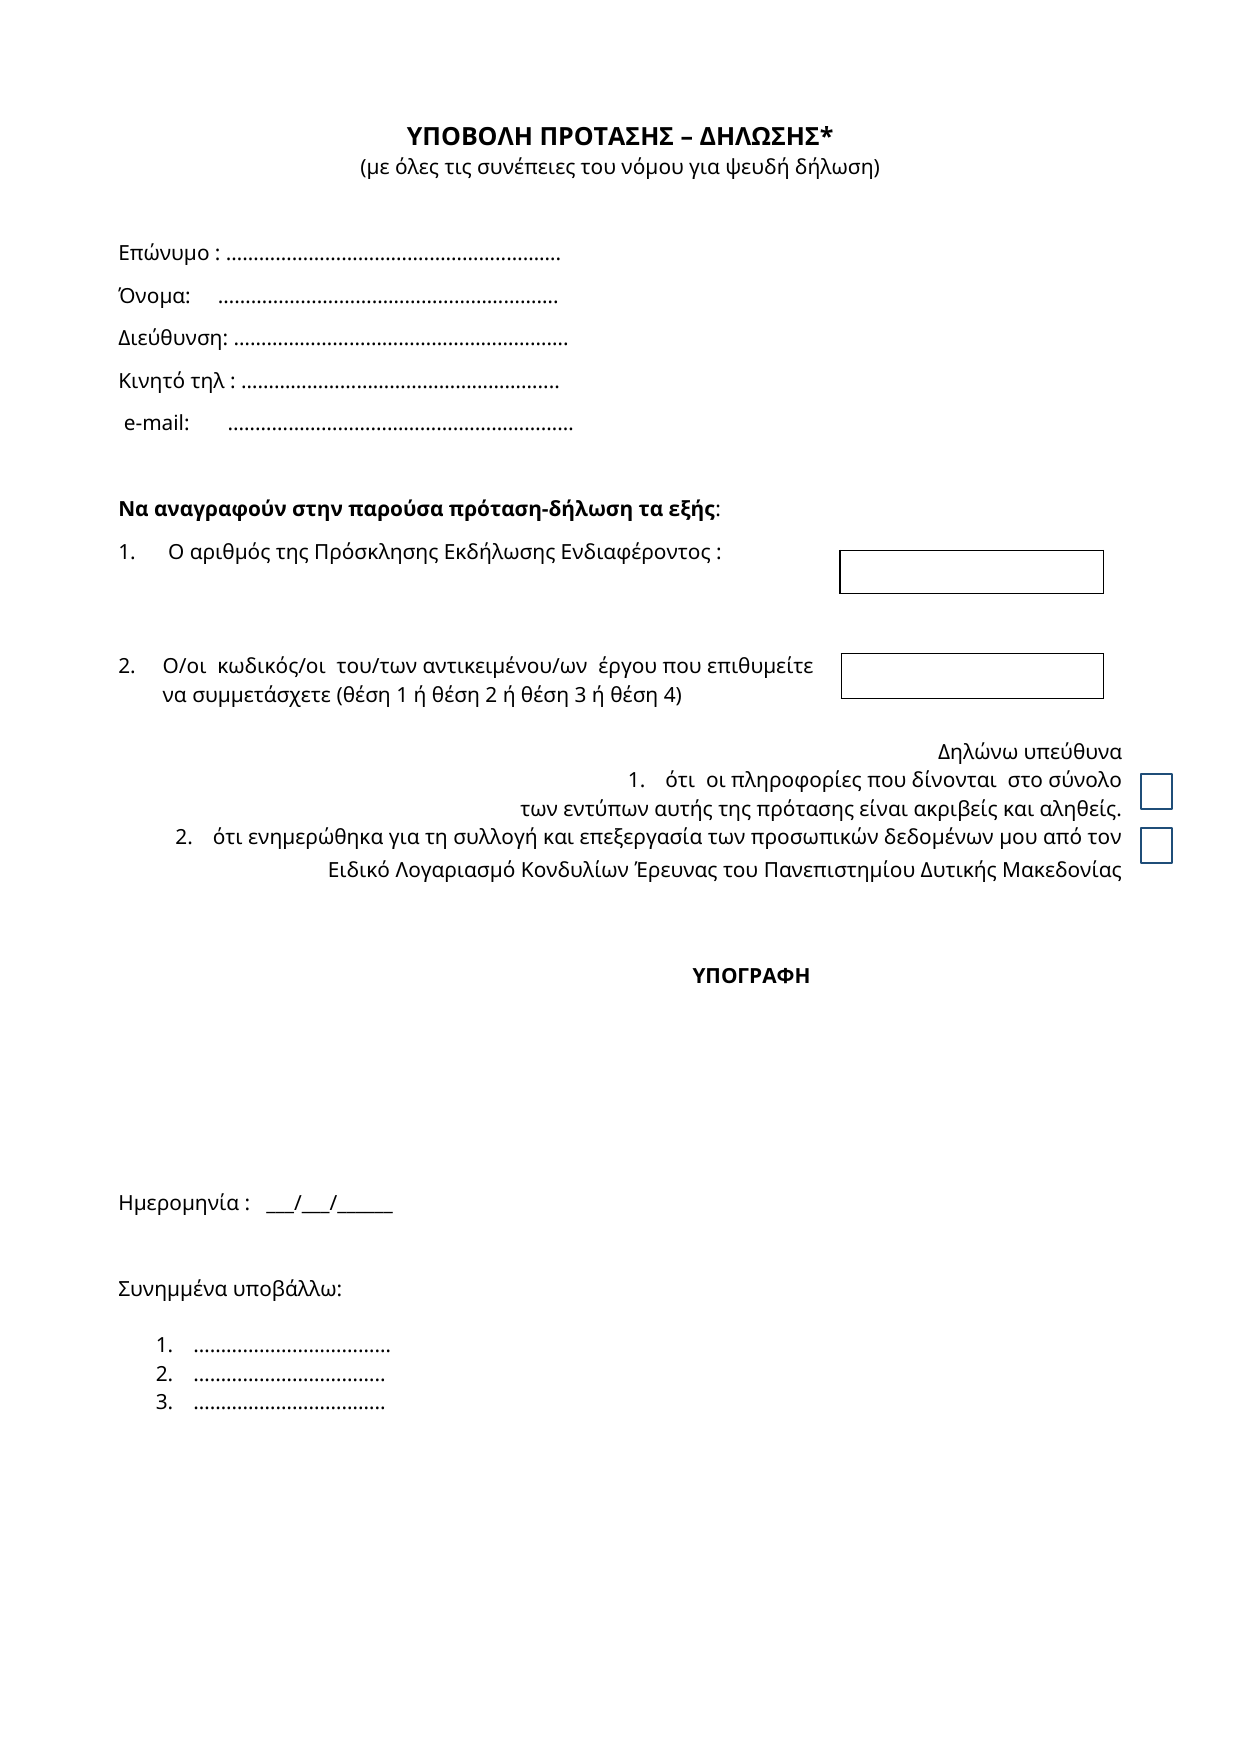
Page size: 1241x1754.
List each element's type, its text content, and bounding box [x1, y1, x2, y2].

table_header [842, 654, 1103, 698]
list ότι οι πληροφορίες που δίνονται στο σύνολο [156, 765, 1122, 794]
text Δηλώνω υπεύθυνα [118, 737, 1122, 765]
list ……………………………… [156, 1331, 1122, 1359]
list …………………………….. [156, 1387, 1122, 1416]
text e-mail: ..………………………………….………………… [118, 408, 1122, 437]
list ότι ενημερώθηκα για τη συλλογή και επεξεργασία των προσωπικών δεδομένων μου από τον Ειδικό Λογαριασμό Κονδυλίων Έρευνας του Πανεπιστημίου Δυτικής Μακεδονίας [156, 822, 1122, 883]
list …………………………….. [156, 1359, 1122, 1387]
text Διεύθυνση: ……………………………………………………. [118, 323, 1122, 352]
text Όνομα: ………………….…………………………………. [118, 281, 1122, 309]
list Ο αριθμός της Πρόσκλησης Εκδήλωσης Ενδιαφέροντος : [118, 537, 1122, 565]
table_header [841, 551, 1103, 593]
text Να αναγραφούν στην παρούσα πρόταση-δήλωση τα εξής: [118, 494, 1122, 523]
text Κινητό τηλ : ……………………………………………….... [118, 366, 1122, 394]
text (με όλες τις συνέπειες του νόμου για ψευδή δήλωση) [118, 152, 1122, 181]
text Συνημμένα υποβάλλω: [118, 1274, 1122, 1302]
text των εντύπων αυτής της πρότασης είναι ακριβείς και αληθείς. [118, 794, 1122, 822]
subtitle ΥΠΟΒΟΛΗ ΠΡΟΤΑΣΗΣ – ΔΗΛΩΣΗΣ* [118, 118, 1122, 152]
list Ο/οι κωδικός/οι του/των αντικειμένου/ων έργου που επιθυμείτε να συμμετάσχετε (θέση 1 ή θέση 2 ή θέση 3 ή θέση 4) [118, 652, 1122, 708]
text ΥΠΟΓΡΑΦΗ [118, 961, 1122, 989]
text Ημερομηνία : ___/___/______ [118, 1188, 1122, 1217]
text Επώνυμο : ……………………………….…………..………. [118, 238, 1122, 267]
